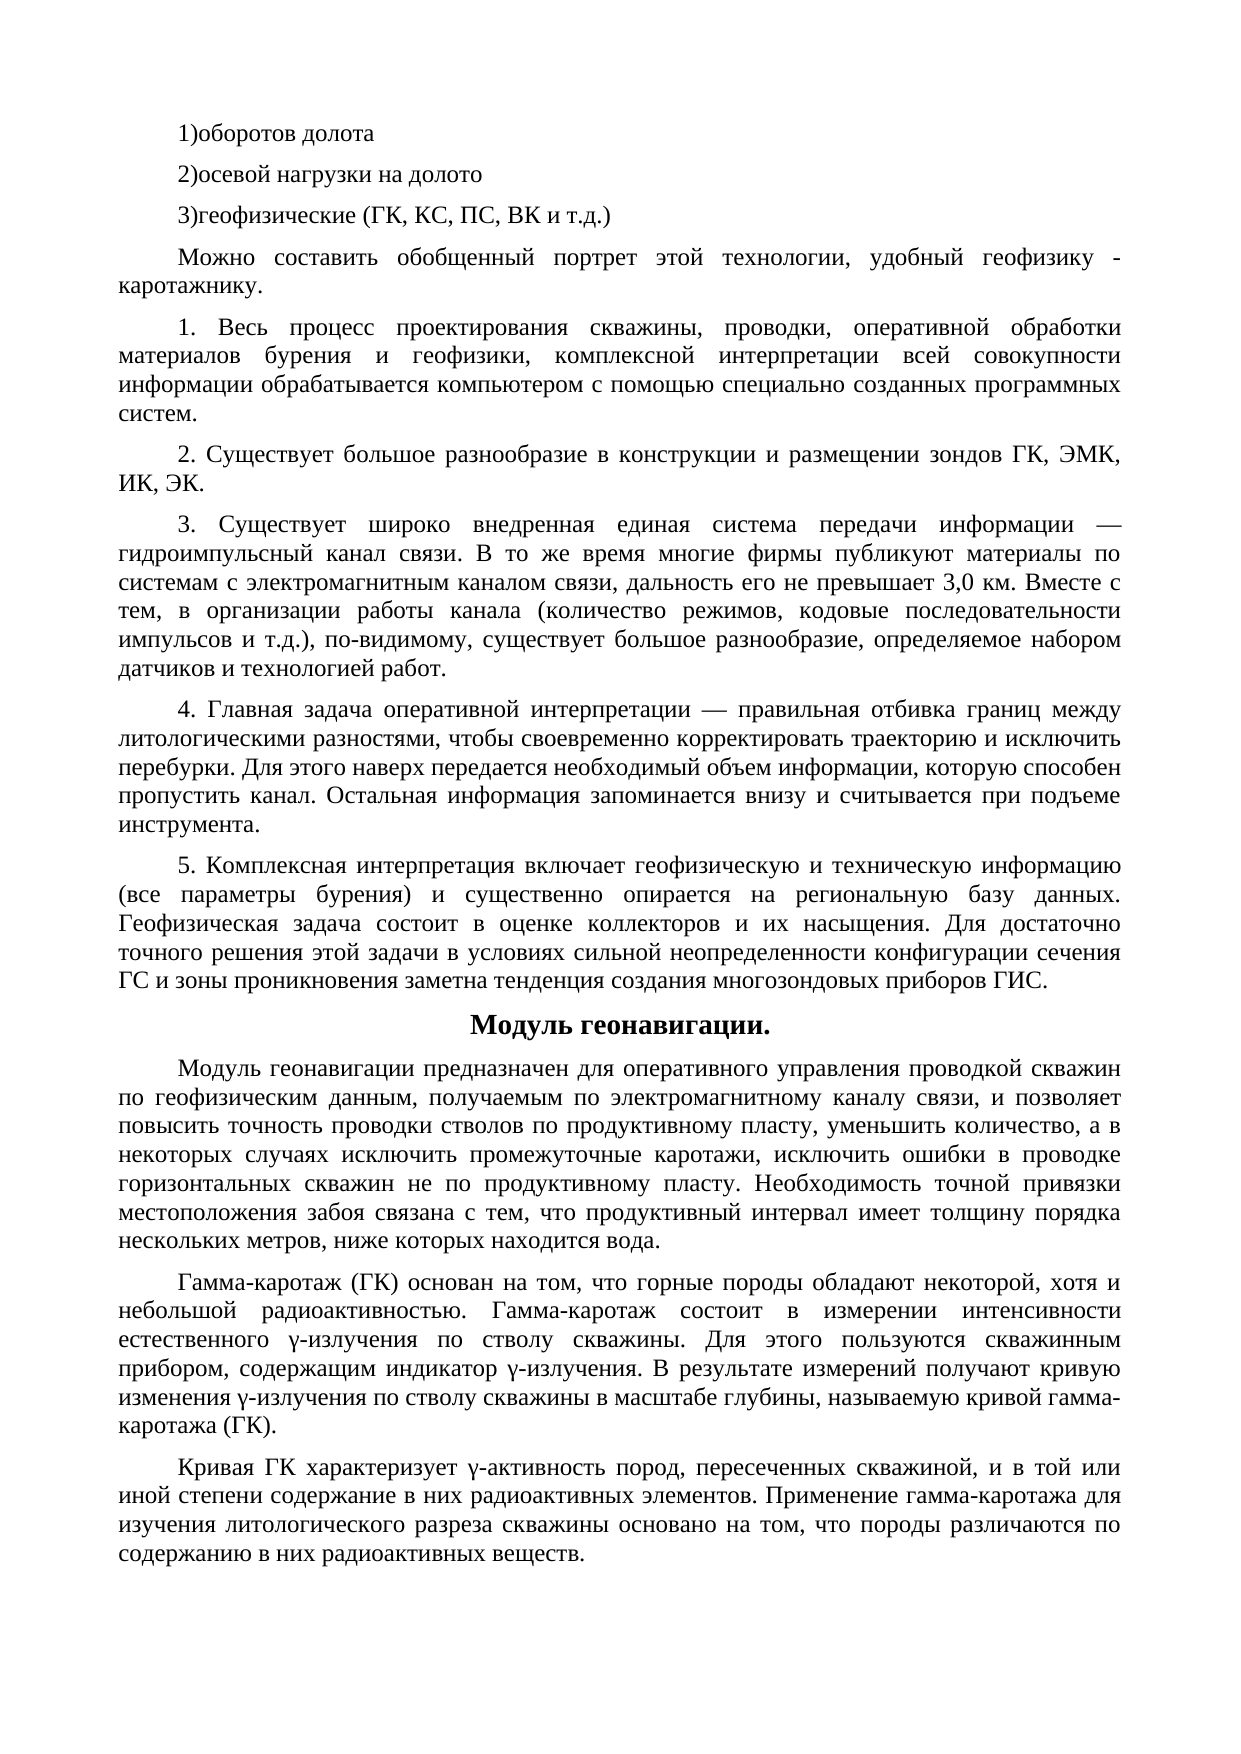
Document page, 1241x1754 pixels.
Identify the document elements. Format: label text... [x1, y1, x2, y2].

text 2)осевой нагрузки на долото [118, 159, 1122, 188]
text 2. Существует большое разнообразие в конструкции и размещении зондов ГК, ЭМК, ИК, ЭК. [118, 439, 1122, 497]
text Можно составить обобщенный портрет этой технологии, удобный геофизику - каротажнику. [118, 242, 1122, 299]
text 1)оборотов долота [118, 118, 1122, 147]
text 3)геофизические (ГК, КС, ПС, ВК и т.д.) [118, 201, 1122, 229]
text Кривая ГК характеризует γ-активность пород, пересеченных скважиной, и в той или иной степени содержание в них радиоактивных элементов. Применение гамма-каротажа для изучения литологического разреза скважины основано на том, что породы различаются по содержанию в них радиоактивных веществ. [118, 1452, 1122, 1567]
text 5. Комплексная интерпретация включает геофизическую и техническую информацию (все параметры бурения) и существенно опирается на региональную базу данных. Геофизическая задача состоит в оценке коллекторов и их насыщения. Для достаточно точного решения этой задачи в условиях сильной неопределенности конфигурации сечения ГС и зоны проникновения заметна тенденция создания многозондовых приборов ГИС. [118, 851, 1122, 994]
text Модуль геонавигации. [118, 1007, 1122, 1040]
text 3. Существует широко внедренная единая система передачи информации — гидроимпульсный канал связи. В то же время многие фирмы публикуют материалы по системам с электромагнитным каналом связи, дальность его не превышает 3,0 км. Вместе с тем, в организации работы канала (количество режимов, кодовые последовательности импульсов и т.д.), по-видимому, существует большое разнообразие, определяемое набором датчиков и технологией работ. [118, 509, 1122, 682]
text Гамма-каротаж (ГК) основан на том, что горные породы обладают некоторой, хотя и небольшой радиоактивностью. Гамма-каротаж состоит в измерении интенсивности естественного γ-излучения по стволу скважины. Для этого пользуются скважинным прибором, содержащим индикатор γ-излучения. В результате измерений получают кривую изменения γ-излучения по стволу скважины в масштабе глубины, называемую кривой гамма-каротажа (ГК). [118, 1267, 1122, 1439]
text 1. Весь процесс проектирования скважины, проводки, оперативной обработки материалов бурения и геофизики, комплексной интерпретации всей совокупности информации обрабатывается компьютером с помощью специально созданных программных систем. [118, 312, 1122, 427]
text Модуль геонавигации предназначен для оперативного управления проводкой скважин по геофизическим данным, получаемым по электромагнитному каналу связи, и позволяет повысить точность проводки стволов по продуктивному пласту, уменьшить количество, а в некоторых случаях исключить промежуточные каротажи, исключить ошибки в проводке горизонтальных скважин не по продуктивному пласту. Необходимость точной привязки местоположения забоя связана с тем, что продуктивный интервал имеет толщину порядка нескольких метров, ниже которых находится вода. [118, 1053, 1122, 1254]
text 4. Главная задача оперативной интерпретации — правильная отбивка границ между литологическими разностями, чтобы своевременно корректировать траекторию и исключить перебурки. Для этого наверх передается необходимый объем информации, которую способен пропустить канал. Остальная информация запоминается внизу и считывается при подъеме инструмента. [118, 694, 1122, 838]
